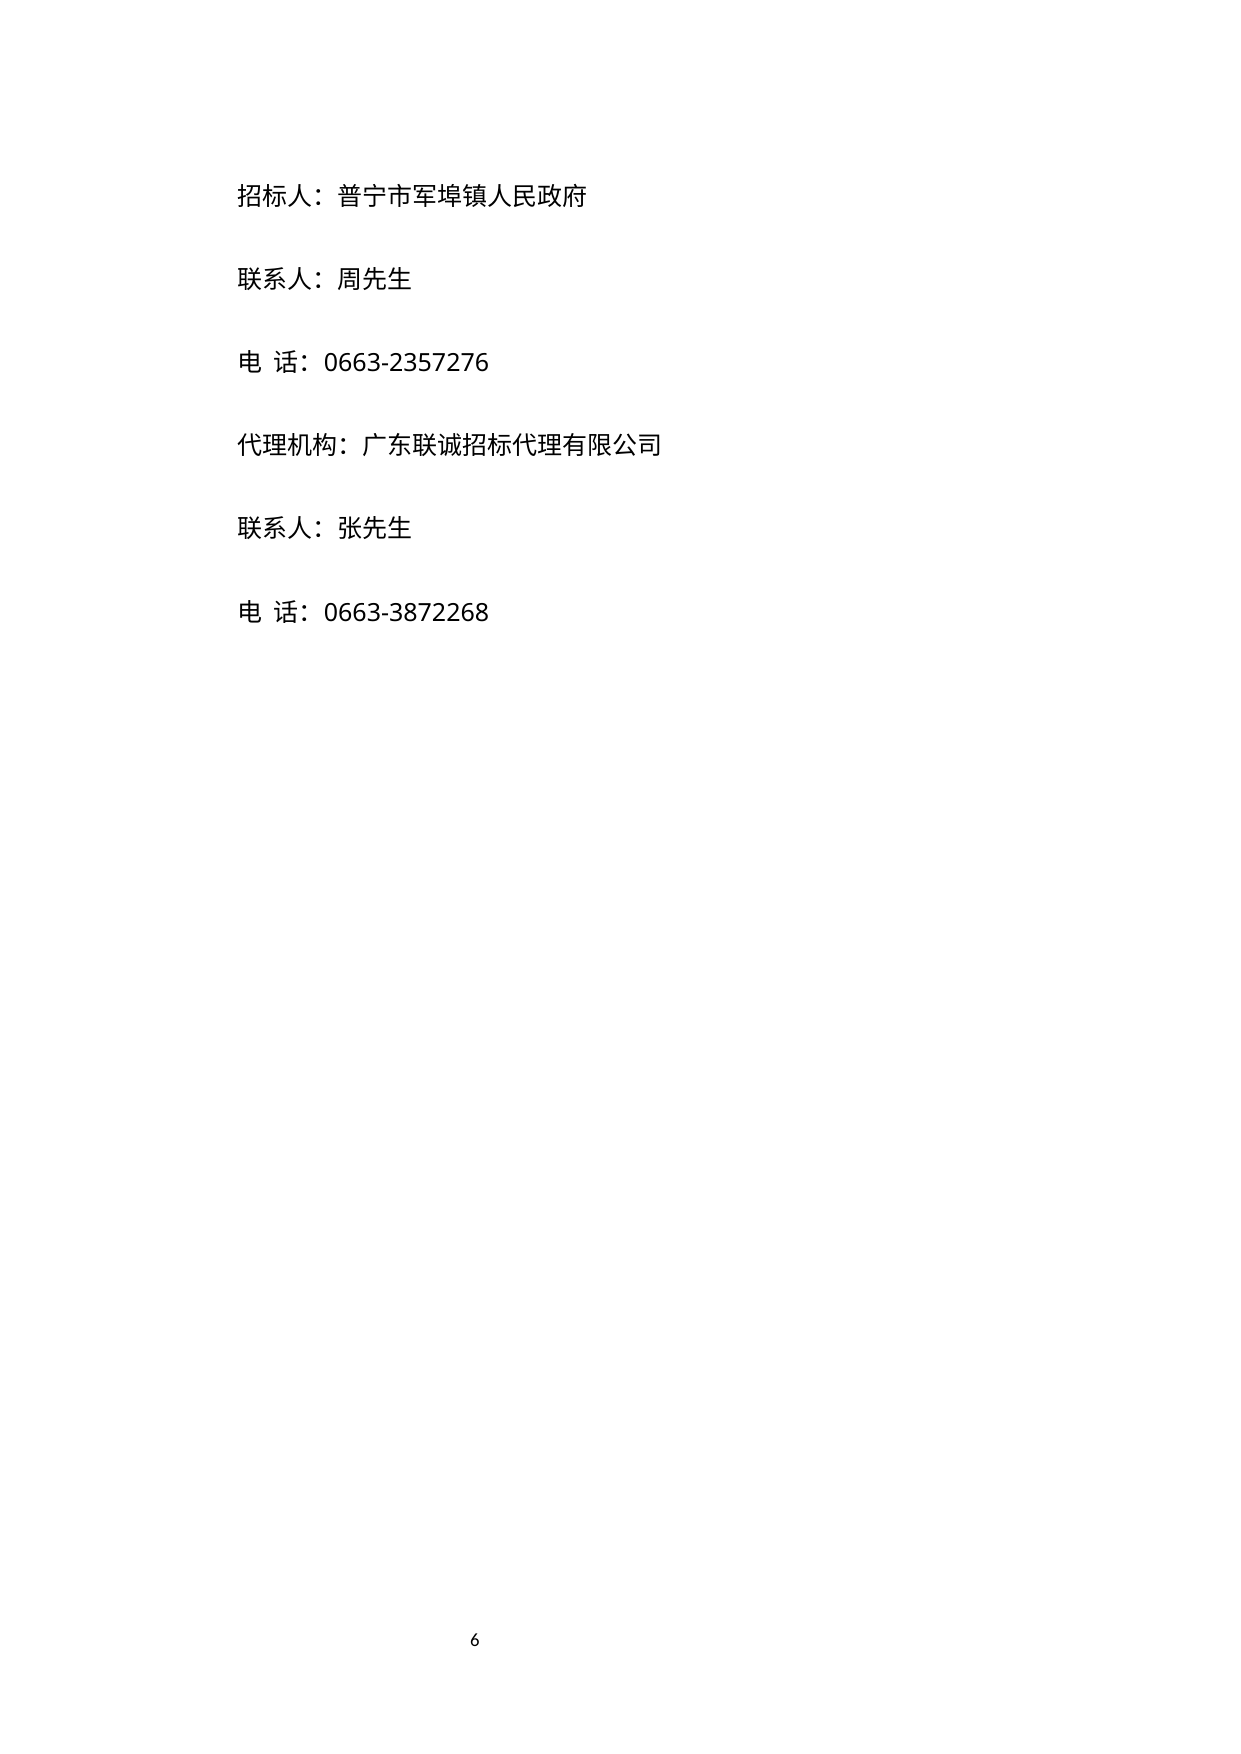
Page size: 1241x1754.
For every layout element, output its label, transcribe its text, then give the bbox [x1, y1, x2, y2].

text 代理机构：广东联诚招标代理有限公司 [187, 411, 1053, 476]
text 联系人：张先生 [187, 494, 1053, 559]
text 电 话：0663-3872268 [187, 578, 1053, 643]
text 招标人：普宁市军埠镇人民政府 [187, 162, 1053, 227]
text 联系人：周先生 [187, 245, 1053, 310]
text 电 话：0663-2357276 [187, 328, 1053, 393]
